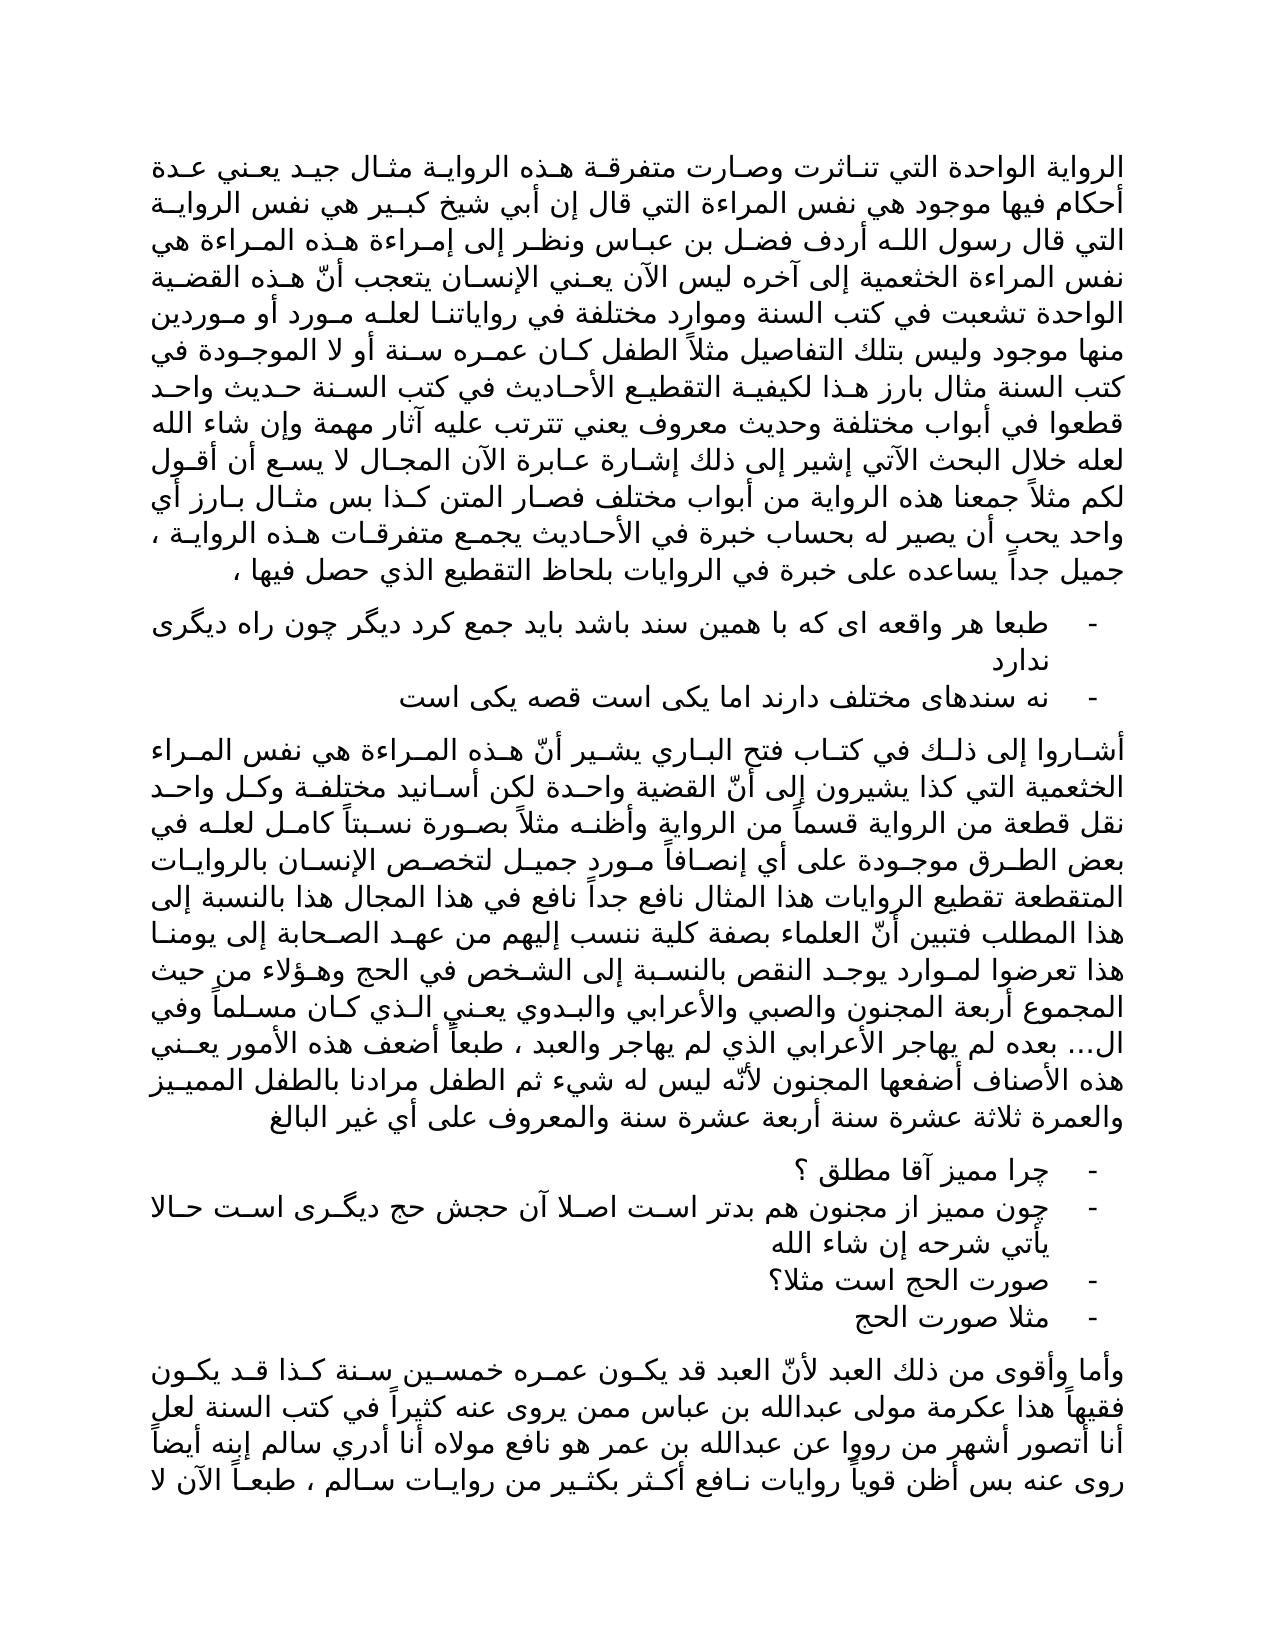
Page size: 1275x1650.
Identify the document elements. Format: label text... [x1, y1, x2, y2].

list طبعا هر واقعه ای که با همین سند باشد باید جمع کرد دیگر چون راه دیگری ندارد [150, 607, 1087, 677]
list صورت الحج است مثلا؟ [150, 1263, 1087, 1297]
list نه سندهای مختلف دارند اما یکی است قصه یکی است [150, 680, 1087, 714]
list چرا ممیز آقا مطلق ؟ [150, 1153, 1087, 1187]
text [150, 150, 1125, 587]
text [150, 1353, 1125, 1497]
list چون ممیز از مجنون هم بدتر است اصلا آن حجش حج دیگری است حالا يأتي شرحه إن شاء الله [150, 1190, 1087, 1261]
text أشاروا إلى ذلك في كتاب فتح الباري يشير أنّ هذه المراءة هي نفس المراء الخثعمية التي كذا يشيرون إلى أنّ القضية واحدة لكن أسانيد مختلفة وكل واحد نقل قطعة من الرواية قسماً من الرواية وأظنه مثلاً بصورة نسبتاً كامل لعله في بعض الطرق موجودة على أي إنصافاً مورد جميل لتخصص الإنسان بالروايات المتقطعة تقطيع الروايات هذا المثال نافع جداً نافع في هذا المجال هذا بالنسبة إلى هذا المطلب فتبين أنّ العلماء بصفة كلية ننسب إليهم من عهد الصحابة إلى يومنا هذا تعرضوا لموارد يوجد النقص بالنسبة إلى الشخص في الحج وهؤلاء من حيث المجموع أربعة المجنون والصبي والأعرابي والبدوي يعني الذي كان مسلماً وفي ال... بعده لم يهاجر الأعرابي الذي لم يهاجر والعبد ، طبعاً أضعف هذه الأمور يعني هذه الأصناف أضفعها المجنون لأنّه ليس له شيء ثم الطفل مرادنا بالطفل الممييز والعمرة ثلاثة عشرة سنة أربعة عشرة سنة والمعروف على أي غير البالغ [150, 733, 1125, 1134]
list مثلا صورت الحج [150, 1300, 1087, 1334]
